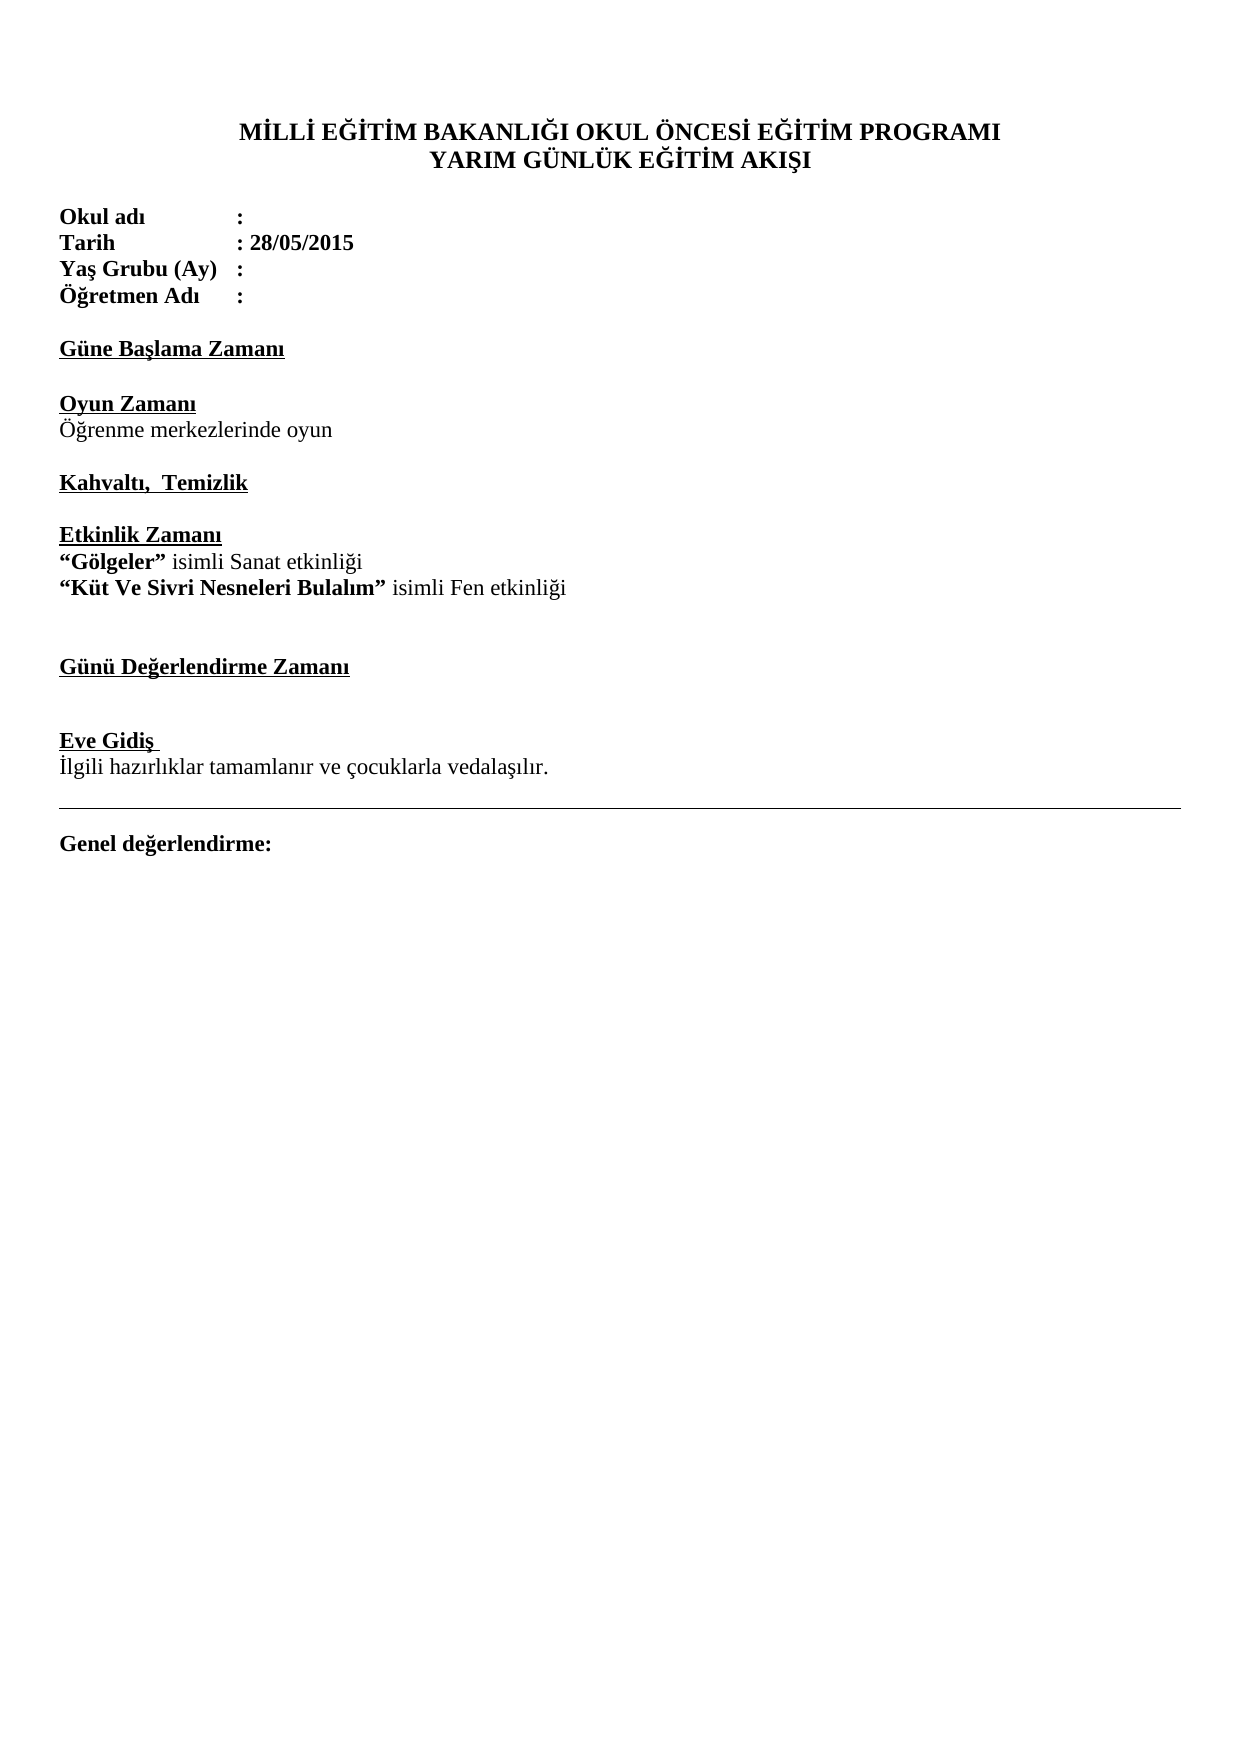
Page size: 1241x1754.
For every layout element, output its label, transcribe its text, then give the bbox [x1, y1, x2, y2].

text Okul adı : [59, 203, 1181, 229]
text MİLLİ EĞİTİM BAKANLIĞI OKUL ÖNCESİ EĞİTİM PROGRAMI [59, 117, 1181, 145]
text Öğrenme merkezlerinde oyun [59, 416, 1181, 442]
text Etkinlik Zamanı [59, 521, 1181, 548]
text Öğretmen Adı : [59, 282, 1181, 308]
text İlgili hazırlıklar tamamlanır ve çocuklarla vedalaşılır. [59, 753, 1181, 779]
text Tarih : 28/05/2015 [59, 229, 1181, 256]
text Eve Gidiş [59, 727, 1181, 753]
text Oyun Zamanı [59, 390, 1181, 416]
text Genel değerlendirme: [59, 830, 1181, 856]
text Kahvaltı, Temizlik [59, 469, 1181, 495]
text “Gölgeler” isimli Sanat etkinliği “Küt Ve Sivri Nesneleri Bulalım” isimli Fen etkinliği [59, 548, 1181, 601]
text YARIM GÜNLÜK EĞİTİM AKIŞI [59, 145, 1181, 174]
text Günü Değerlendirme Zamanı [59, 653, 1181, 679]
text Güne Başlama Zamanı [59, 334, 1181, 361]
text Yaş Grubu (Ay) : [59, 256, 1181, 282]
